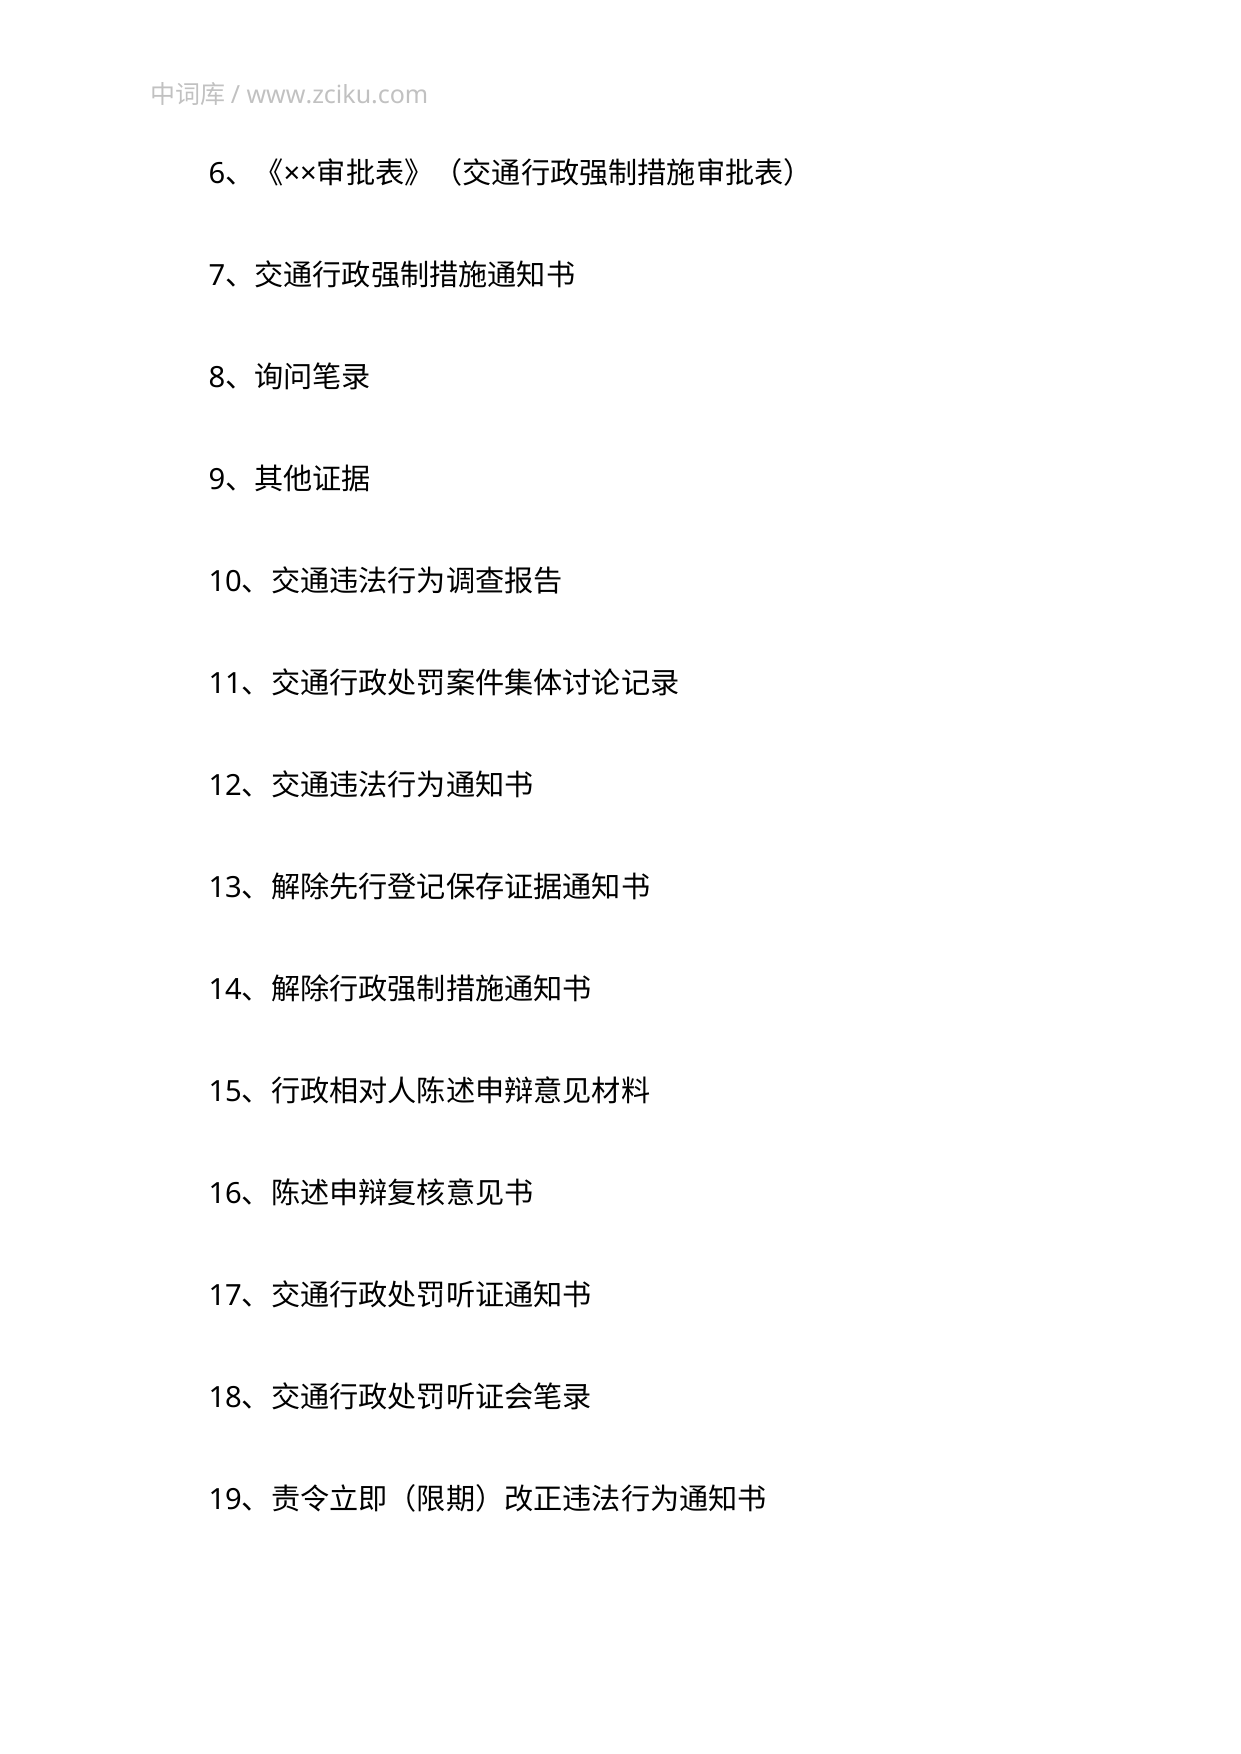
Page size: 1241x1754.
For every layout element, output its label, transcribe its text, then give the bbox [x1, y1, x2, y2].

text 18、交通行政处罚听证会笔录 [150, 1374, 1090, 1416]
text 14、解除行政强制措施通知书 [150, 966, 1090, 1008]
text 19、责令立即（限期）改正违法行为通知书 [150, 1476, 1090, 1518]
text 17、交通行政处罚听证通知书 [150, 1272, 1090, 1314]
text 10、交通违法行为调查报告 [150, 558, 1090, 600]
text 6、《××审批表》（交通行政强制措施审批表） [150, 150, 1090, 192]
text 15、行政相对人陈述申辩意见材料 [150, 1068, 1090, 1110]
text 8、询问笔录 [150, 354, 1090, 396]
text 9、其他证据 [150, 456, 1090, 498]
text 7、交通行政强制措施通知书 [150, 252, 1090, 294]
text 16、陈述申辩复核意见书 [150, 1170, 1090, 1212]
text 11、交通行政处罚案件集体讨论记录 [150, 660, 1090, 702]
text 13、解除先行登记保存证据通知书 [150, 864, 1090, 906]
text 12、交通违法行为通知书 [150, 762, 1090, 804]
